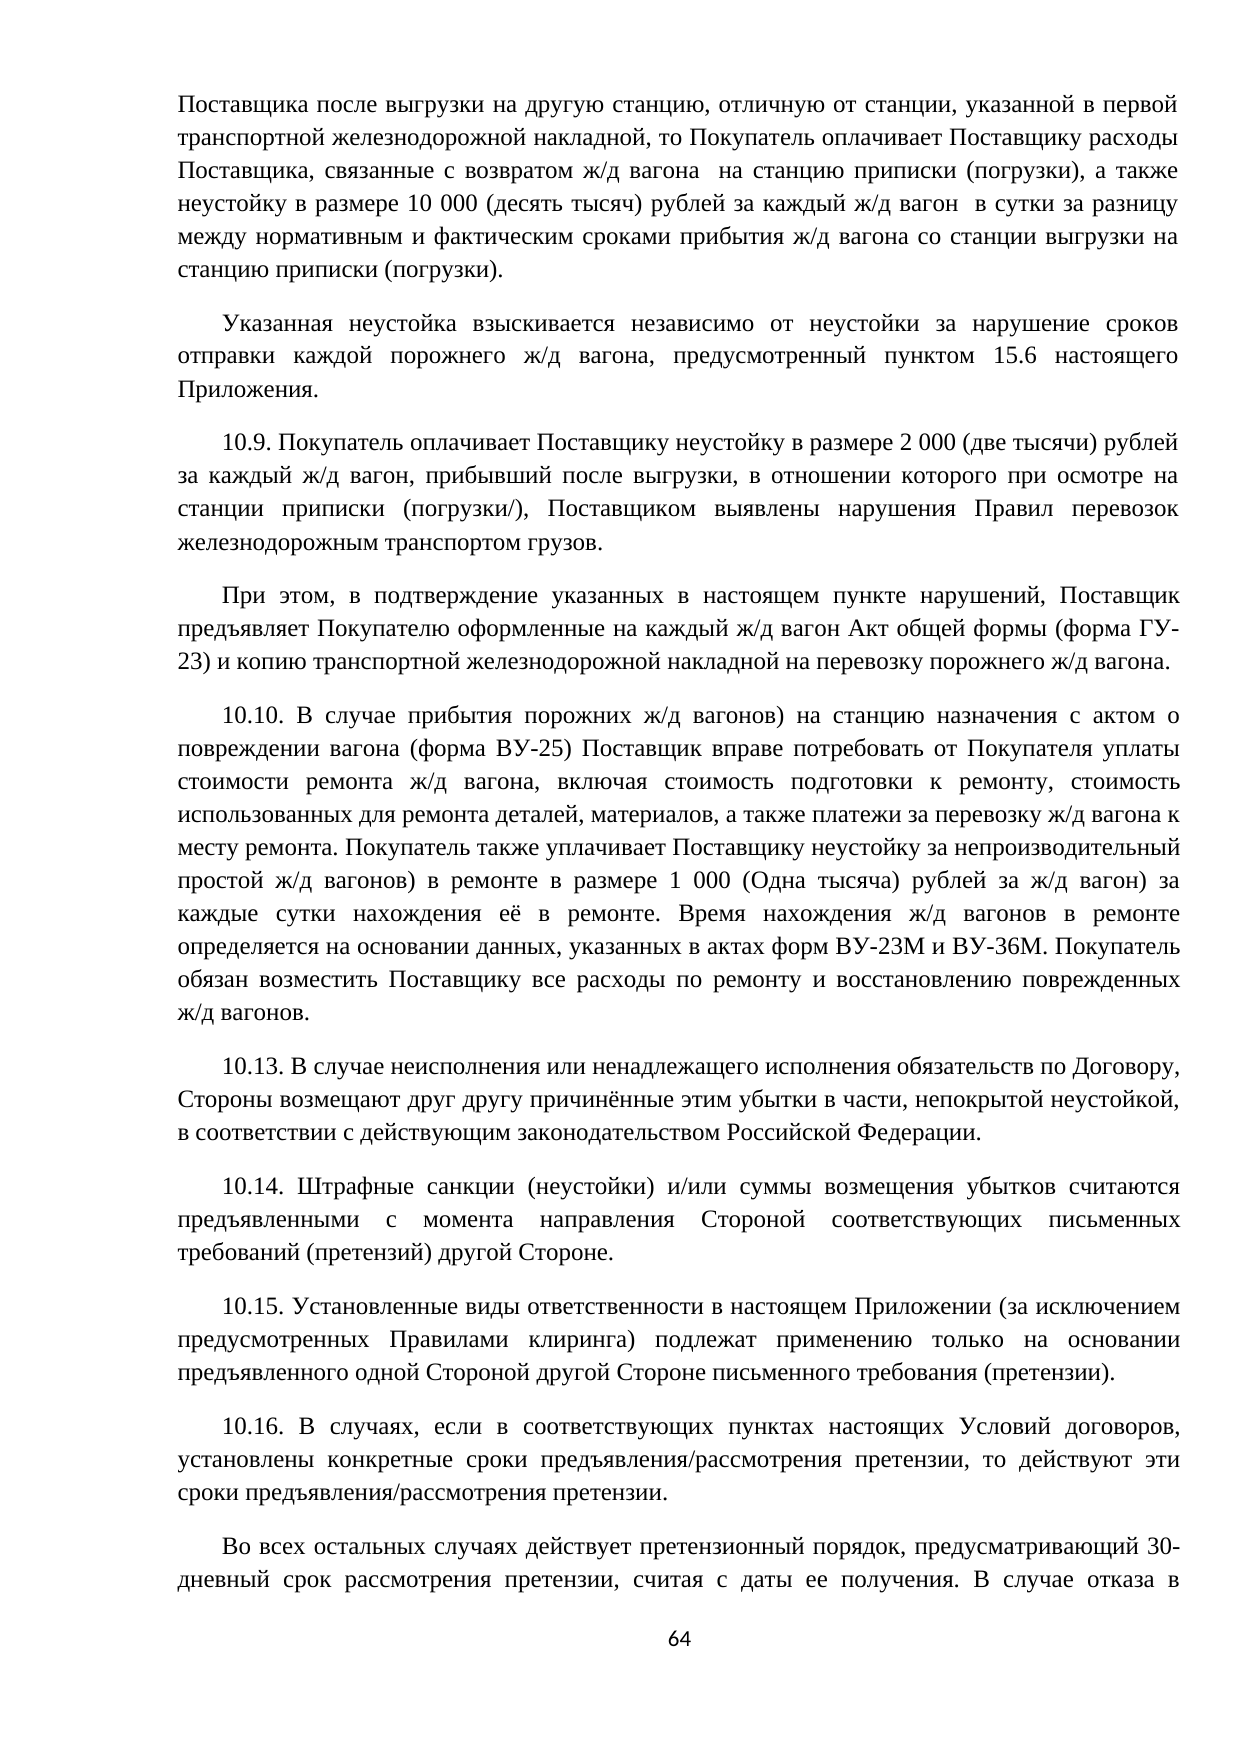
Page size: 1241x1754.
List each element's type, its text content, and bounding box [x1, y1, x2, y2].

text При этом, в подтверждение указанных в настоящем пункте нарушений, Поставщик предъявляет Покупателю оформленные на каждый ж/д вагон Акт общей формы (форма ГУ-23) и копию транспортной железнодорожной накладной на перевозку порожнего ж/д вагона. [177, 580, 1181, 675]
text 10.13. В случае неисполнения или ненадлежащего исполнения обязательств по Договору, Стороны возмещают друг другу причинённые этим убытки в части, непокрытой неустойкой, в соответствии с действующим законодательством Российской Федерации. [177, 1051, 1181, 1146]
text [177, 89, 1179, 282]
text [177, 1531, 1181, 1593]
text 10.16. В случаях, если в соответствующих пунктах настоящих Условий договоров, установлены конкретные сроки предъявления/рассмотрения претензии, то действуют эти сроки предъявления/рассмотрения претензии. [177, 1411, 1181, 1506]
text 10.14. Штрафные санкции (неустойки) и/или суммы возмещения убытков считаются предъявленными с момента направления Стороной соответствующих письменных требований (претензий) другой Стороне. [177, 1171, 1181, 1266]
text 10.15. Установленные виды ответственности в настоящем Приложении (за исключением предусмотренных Правилами клиринга) подлежат применению только на основании предъявленного одной Стороной другой Стороне письменного требования (претензии). [177, 1291, 1181, 1386]
text Указанная неустойка взыскивается независимо от неустойки за нарушение сроков отправки каждой порожнего ж/д вагона, предусмотренный пунктом 15.6 настоящего Приложения. [177, 308, 1179, 402]
text 10.10. В случае прибытия порожних ж/д вагонов) на станцию назначения с актом о повреждении вагона (форма ВУ-25) Поставщик вправе потребовать от Покупателя уплаты стоимости ремонта ж/д вагона, включая стоимость подготовки к ремонту, стоимость использованных для ремонта деталей, материалов, а также платежи за перевозку ж/д вагона к месту ремонта. Покупатель также уплачивает Поставщику неустойку за непроизводительный простой ж/д вагонов) в ремонте в размере 1 000 (Одна тысяча) рублей за ж/д вагон) за каждые сутки нахождения её в ремонте. Время нахождения ж/д вагонов в ремонте определяется на основании данных, указанных в актах форм ВУ-23М и ВУ-36М. Покупатель обязан возместить Поставщику все расходы по ремонту и восстановлению поврежденных ж/д вагонов. [177, 700, 1181, 1026]
text 10.9. Покупатель оплачивает Поставщику неустойку в размере 2 000 (две тысячи) рублей за каждый ж/д вагон, прибывший после выгрузки, в отношении которого при осмотре на станции приписки (погрузки/), Поставщиком выявлены нарушения Правил перевозок железнодорожным транспортом грузов. [177, 427, 1179, 555]
